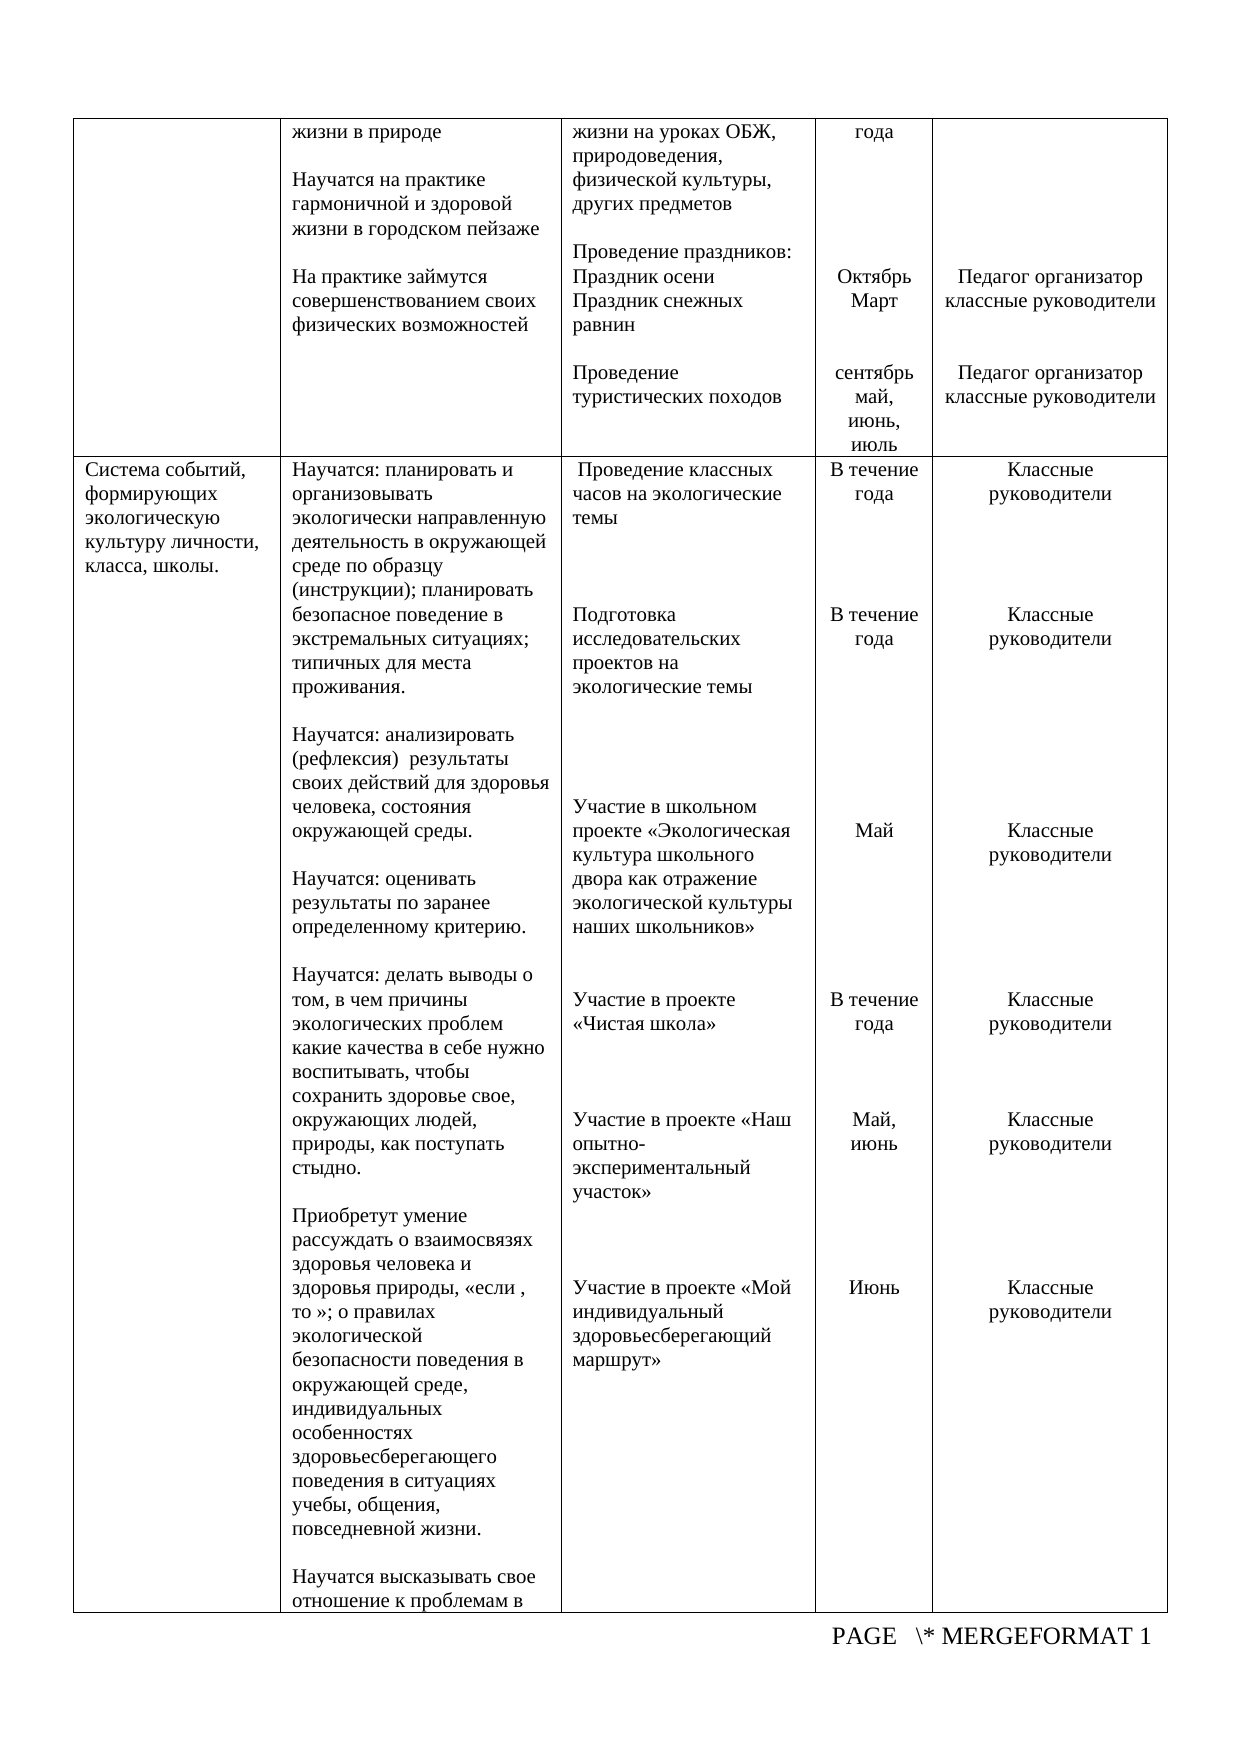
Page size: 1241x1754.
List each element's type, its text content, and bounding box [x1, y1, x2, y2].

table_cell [562, 119, 815, 456]
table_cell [816, 457, 932, 1612]
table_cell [933, 457, 1167, 1612]
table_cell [281, 119, 561, 456]
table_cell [562, 457, 815, 1612]
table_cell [74, 119, 280, 456]
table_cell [74, 457, 280, 1612]
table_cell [816, 119, 932, 456]
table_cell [933, 119, 1167, 456]
